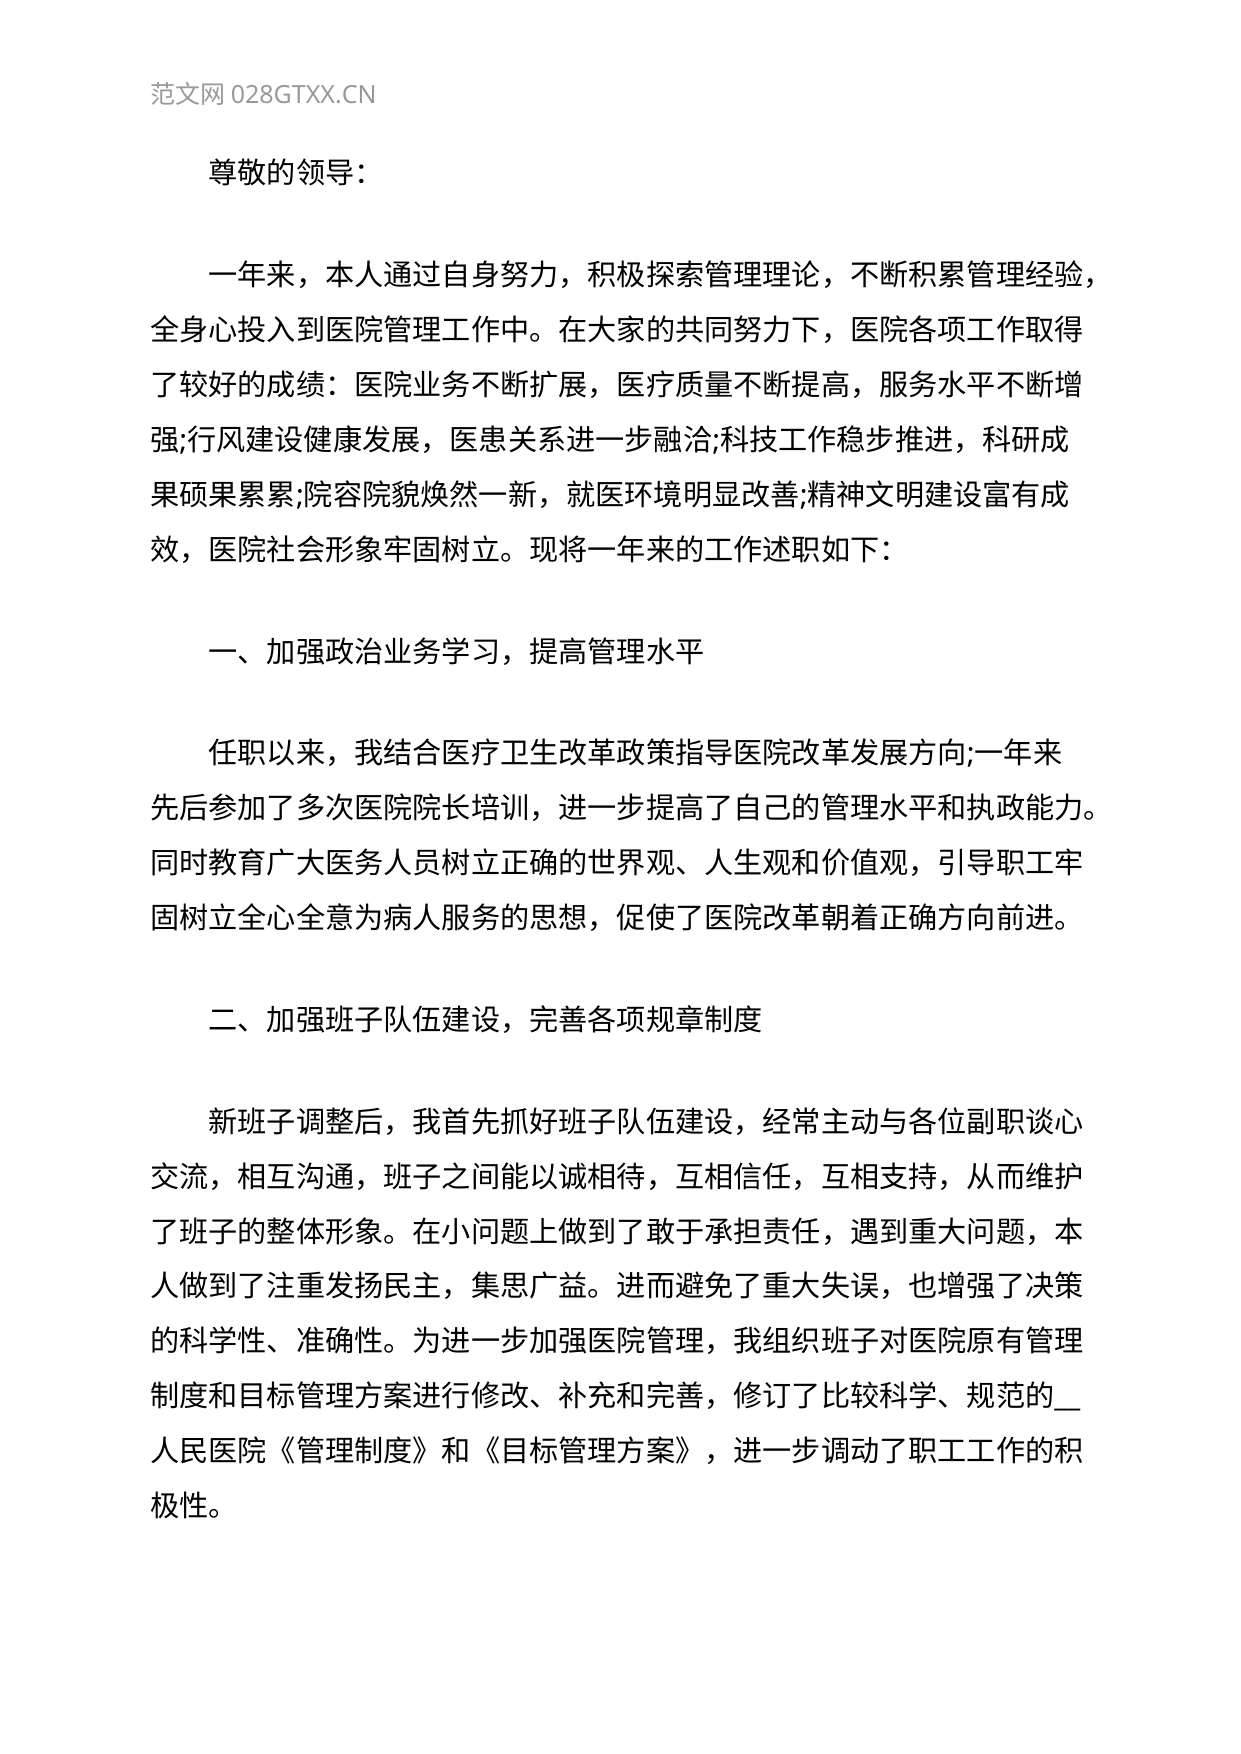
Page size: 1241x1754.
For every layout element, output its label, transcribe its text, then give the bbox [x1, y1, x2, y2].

text 新班子调整后，我首先抓好班子队伍建设，经常主动与各位副职谈心交流，相互沟通，班子之间能以诚相待，互相信任，互相支持，从而维护了班子的整体形象。在小问题上做到了敢于承担责任，遇到重大问题，本人做到了注重发扬民主，集思广益。进而避免了重大失误，也增强了决策的科学性、准确性。为进一步加强医院管理，我组织班子对医院原有管理制度和目标管理方案进行修改、补充和完善，修订了比较科学、规范的__人民医院《管理制度》和《目标管理方案》，进一步调动了职工工作的积极性。 [150, 1098, 1090, 1525]
text 任职以来，我结合医疗卫生改革政策指导医院改革发展方向;一年来先后参加了多次医院院长培训，进一步提高了自己的管理水平和执政能力。同时教育广大医务人员树立正确的世界观、人生观和价值观，引导职工牢固树立全心全意为病人服务的思想，促使了医院改革朝着正确方向前进。 [150, 730, 1090, 937]
text 二、加强班子队伍建设，完善各项规章制度 [150, 997, 1090, 1039]
text 一、加强政治业务学习，提高管理水平 [150, 628, 1090, 671]
text 一年来，本人通过自身努力，积极探索管理理论，不断积累管理经验，全身心投入到医院管理工作中。在大家的共同努力下，医院各项工作取得了较好的成绩：医院业务不断扩展，医疗质量不断提高，服务水平不断增强;行风建设健康发展，医患关系进一步融洽;科技工作稳步推进，科研成果硕果累累;院容院貌焕然一新，就医环境明显改善;精神文明建设富有成效，医院社会形象牢固树立。现将一年来的工作述职如下： [150, 252, 1090, 569]
text 尊敬的领导： [150, 150, 1090, 192]
